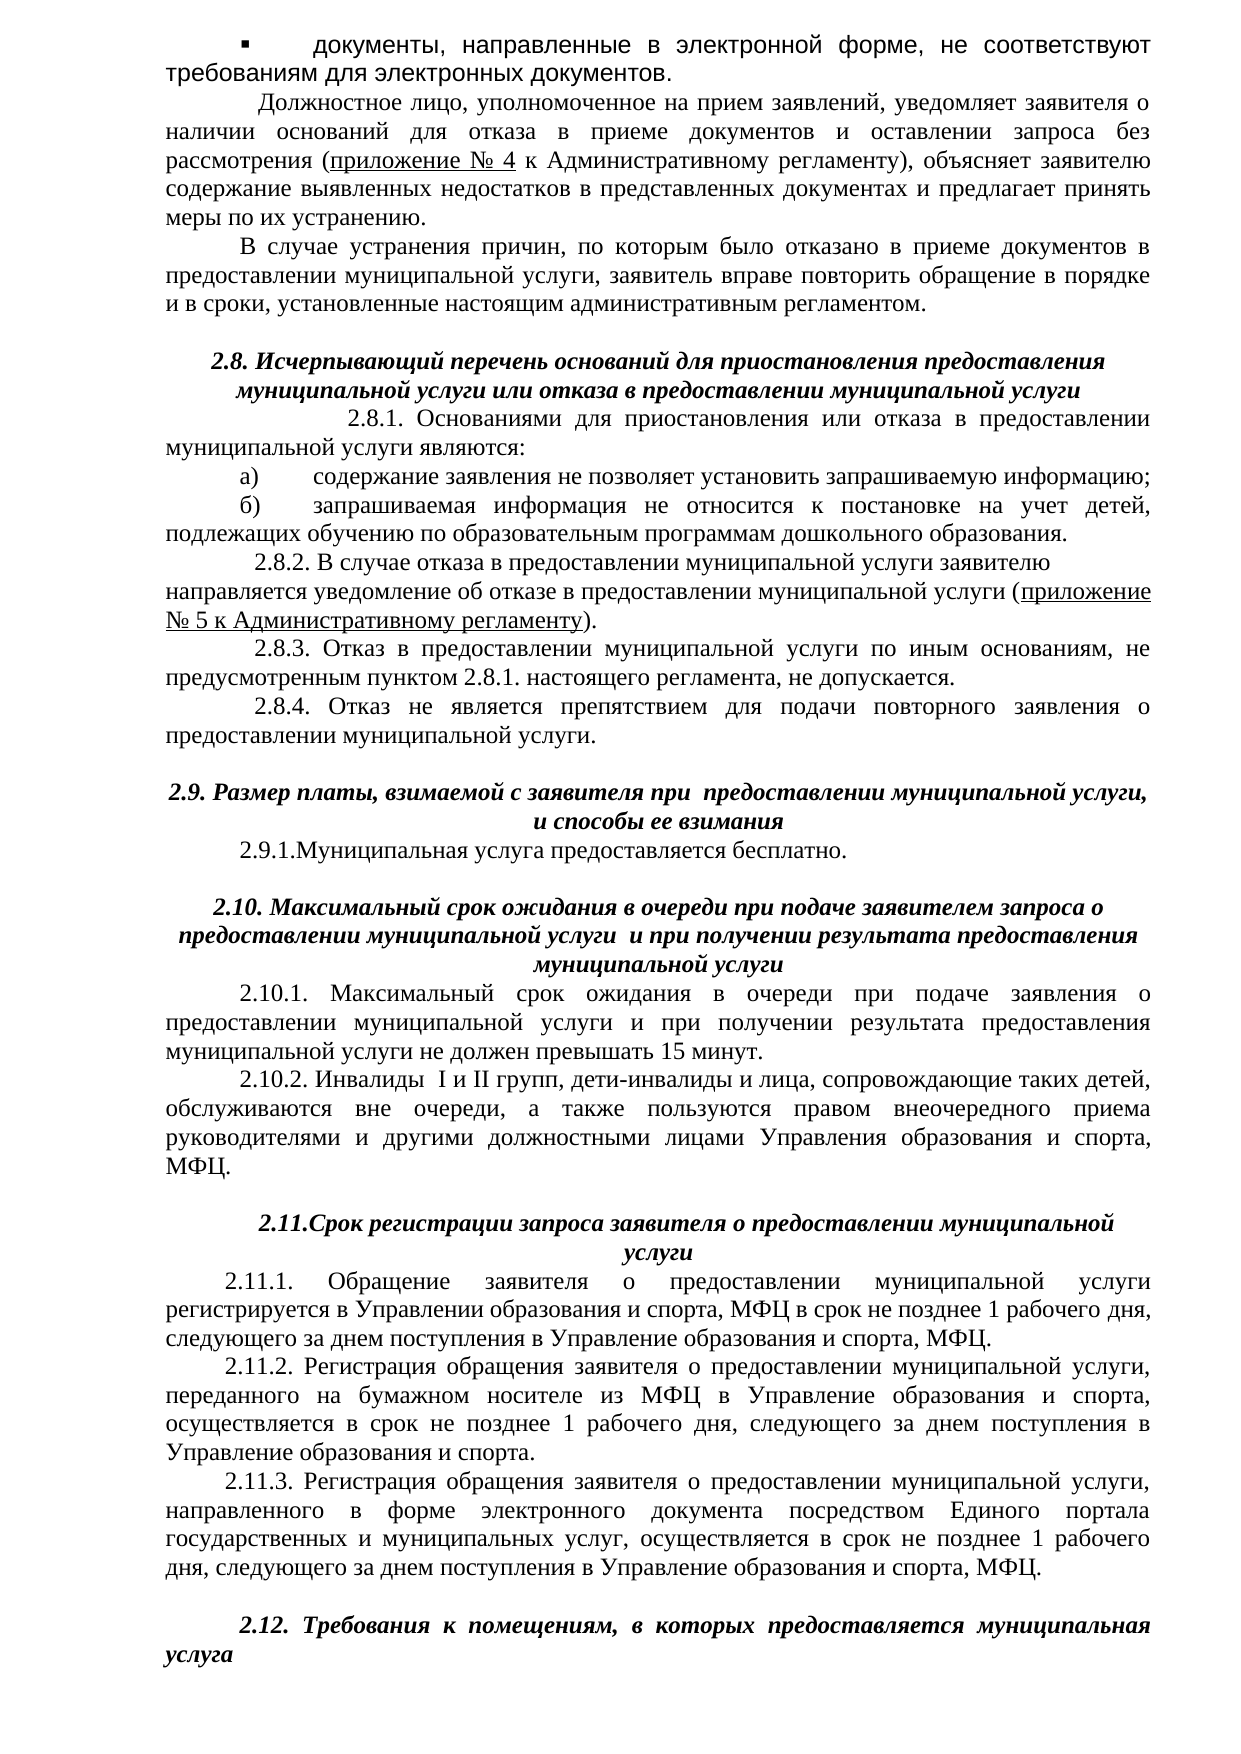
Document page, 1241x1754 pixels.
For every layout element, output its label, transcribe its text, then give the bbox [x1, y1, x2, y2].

list запрашиваемая информация не относится к постановке на учет детей, подлежащих обучению по образовательным программам дошкольного образования. [165, 490, 1152, 547]
text 2.11.1. Обращение заявителя о предоставлении муниципальной услуги регистрируется в Управлении образования и спорта, МФЦ в срок не позднее 1 рабочего дня, следующего за днем поступления в Управление образования и спорта, МФЦ. [165, 1266, 1152, 1352]
text 2.8.4. Отказ не является препятствием для подачи повторного заявления о предоставлении муниципальной услуги. [165, 691, 1152, 748]
text 2.10. Максимальный срок ожидания в очереди при подаче заявителем запроса о предоставлении муниципальной услуги и при получении результата предоставления муниципальной услуги [165, 893, 1152, 978]
text 2.8. Исчерпывающий перечень оснований для приостановления предоставления муниципальной услуги или отказа в предоставлении муниципальной услуги [165, 346, 1152, 403]
text 2.12. Требования к помещениям, в которых предоставляется муниципальная услуга [165, 1610, 1152, 1668]
text 2.11.Срок регистрации запроса заявителя о предоставлении муниципальной услуги [165, 1208, 1152, 1266]
text 2.10.2. Инвалиды I и II групп, дети-инвалиды и лица, сопровождающие таких детей, обслуживаются вне очереди, а также пользуются правом внеочередного приема руководителями и другими должностными лицами Управления образования и спорта, МФЦ. [165, 1064, 1152, 1179]
list документы, направленные в электронной форме, не соответствуют требованиям для электронных документов. [165, 29, 1152, 87]
text 2.8.2. В случае отказа в предоставлении муниципальной услуги заявителю направляется уведомление об отказе в предоставлении муниципальной услуги (приложение № 5 к Административному регламенту). [165, 547, 1152, 633]
list содержание заявления не позволяет установить запрашиваемую информацию; [165, 461, 1152, 490]
text 2.8.3. Отказ в предоставлении муниципальной услуги по иным основаниям, не предусмотренным пунктом 2.8.1. настоящего регламента, не допускается. [165, 633, 1152, 691]
text 2.9.1.Муниципальная услуга предоставляется бесплатно. [165, 835, 1152, 863]
text 2.9. Размер платы, взимаемой с заявителя при предоставлении муниципальной услуги, и способы ее взимания [165, 777, 1152, 835]
text В случае устранения причин, по которым было отказано в приеме документов в предоставлении муниципальной услуги, заявитель вправе повторить обращение в порядке и в сроки, установленные настоящим административным регламентом. [165, 231, 1152, 317]
text Должностное лицо, уполномоченное на прием заявлений, уведомляет заявителя о наличии оснований для отказа в приеме документов и оставлении запроса без рассмотрения (приложение № 4 к Административному регламенту), объясняет заявителю содержание выявленных недостатков в представленных документах и предлагает принять меры по их устранению. [165, 87, 1152, 231]
text 2.11.2. Регистрация обращения заявителя о предоставлении муниципальной услуги, переданного на бумажном носителе из МФЦ в Управление образования и спорта, осуществляется в срок не позднее 1 рабочего дня, следующего за днем поступления в Управление образования и спорта. [165, 1352, 1152, 1466]
text 2.11.3. Регистрация обращения заявителя о предоставлении муниципальной услуги, направленного в форме электронного документа посредством Единого портала государственных и муниципальных услуг, осуществляется в срок не позднее 1 рабочего дня, следующего за днем поступления в Управление образования и спорта, МФЦ. [165, 1467, 1151, 1581]
text 2.10.1. Максимальный срок ожидания в очереди при подаче заявления о предоставлении муниципальной услуги и при получении результата предоставления муниципальной услуги не должен превышать 15 минут. [165, 978, 1152, 1064]
text 2.8.1. Основаниями для приостановления или отказа в предоставлении муниципальной услуги являются: [165, 403, 1152, 461]
